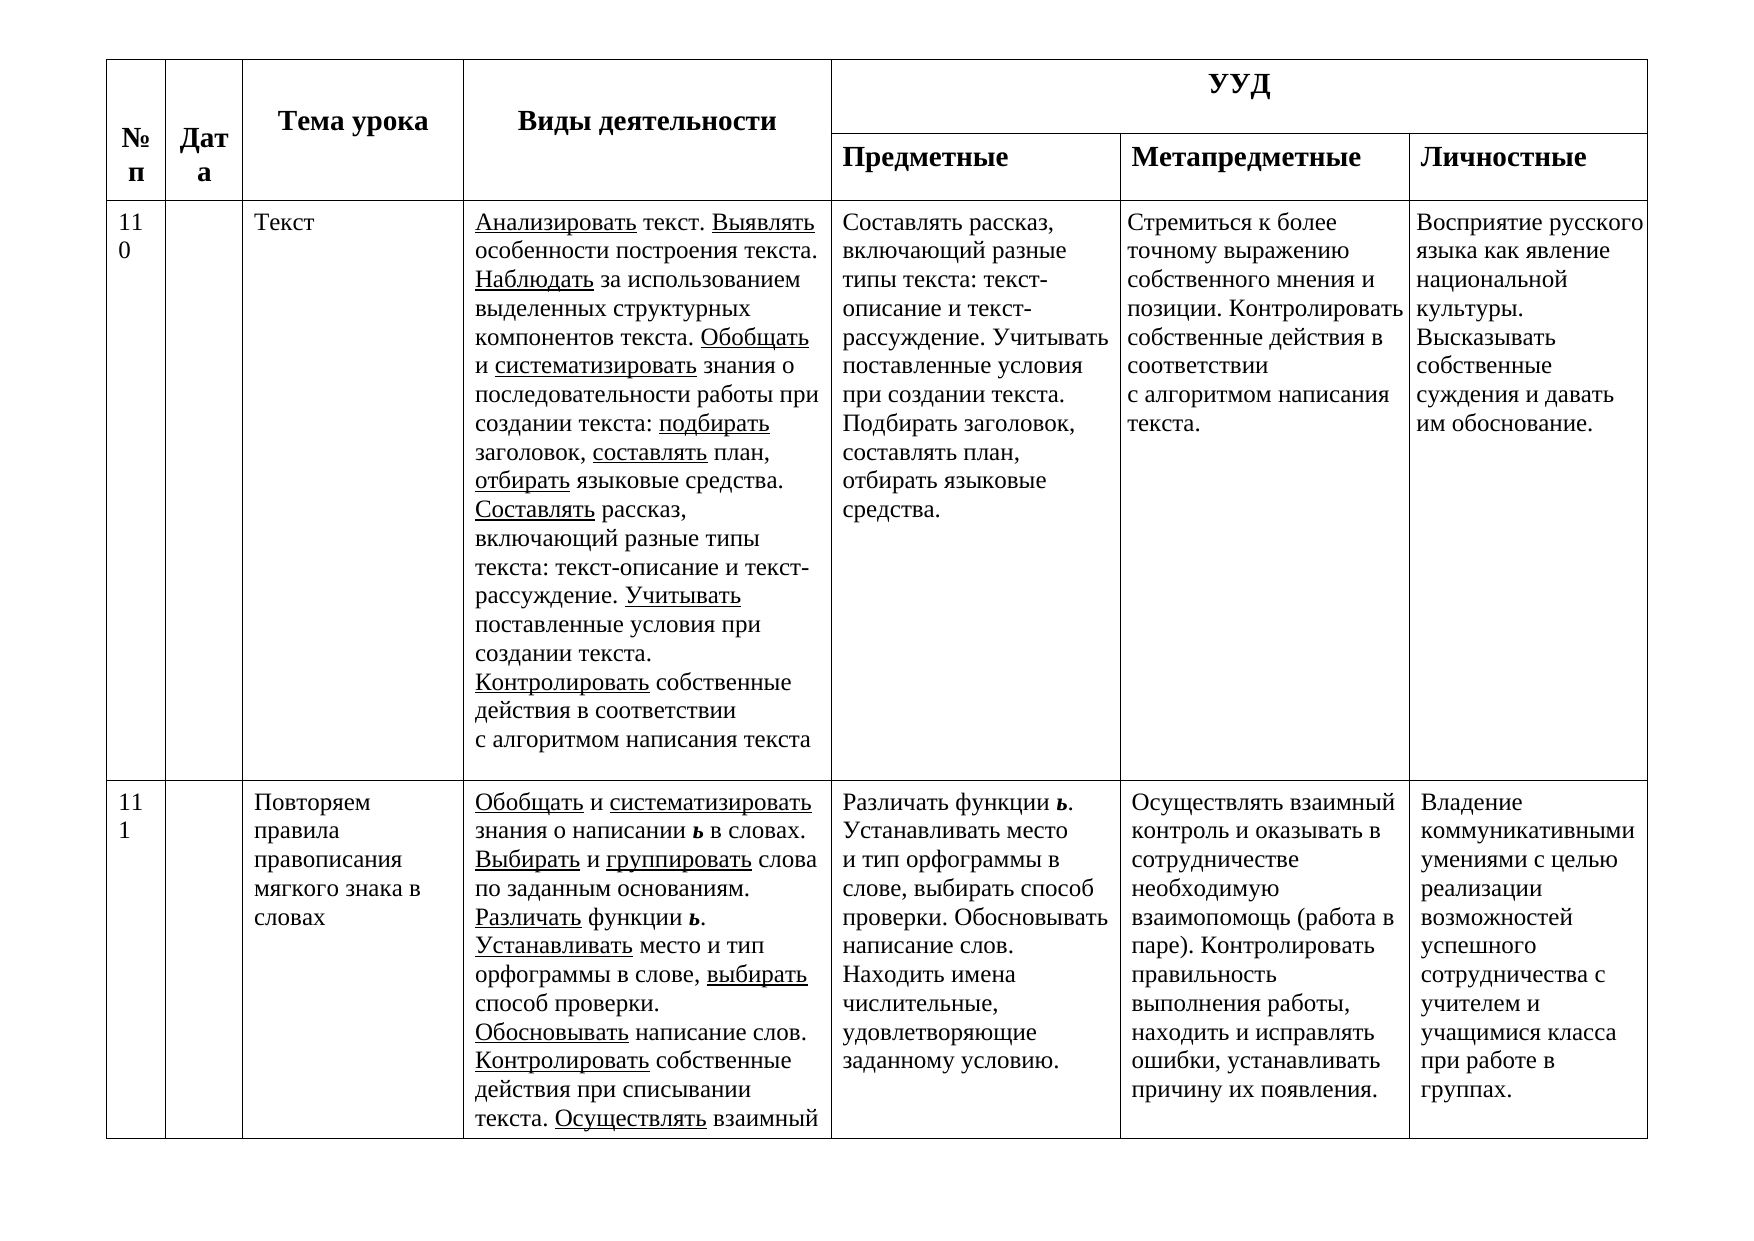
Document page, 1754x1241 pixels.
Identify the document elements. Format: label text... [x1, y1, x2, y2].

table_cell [243, 781, 463, 1138]
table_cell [1121, 781, 1409, 1138]
table_cell Составлять рассказ, включающий разные типы текста: текст-описание и текст-рассуждение. Учитывать поставленные условия при создании текста. Подбирать заголовок, составлять план, отбирать языковые средства. [832, 201, 1120, 780]
table_cell 111 [107, 781, 165, 1138]
table_header УУД [832, 60, 1647, 132]
table_header Виды деятельности [464, 60, 831, 200]
table_cell [166, 201, 242, 780]
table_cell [832, 781, 1120, 1138]
table_cell Личностные [1410, 134, 1647, 200]
table_cell Текст [243, 201, 463, 780]
table_cell Метапредметные [1121, 134, 1409, 200]
table_header Дата [166, 60, 242, 200]
table_cell Анализировать текст. Выявлять особенности построения текста. Наблюдать за использованием выделенных структурных компонентов текста. Обобщать и систематизировать знания о последовательности работы при создании текста: подбирать заголовок, составлять план, отбирать языковые средства. Составлять рассказ, включающий разные типы текста: текст-описание и текст-рассуждение. Учитывать поставленные условия при создании текста. Контролировать собственные действия в соответствии с алгоритмом написания текста [464, 201, 831, 780]
table_cell Восприятие русского языка как явление национальной культуры. Высказывать собственные суждения и давать им обоснование. [1410, 201, 1647, 780]
table_header Тема урока [243, 60, 463, 200]
table_cell 110 [107, 201, 165, 780]
table_cell Предметные [832, 134, 1120, 200]
table_cell [166, 781, 242, 1138]
table_header № п/п [107, 60, 165, 200]
table_cell Стремиться к более точному выражению собственного мнения и позиции. Контролировать собственные действия в соответствии с алгоритмом написания текста. [1121, 201, 1409, 780]
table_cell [464, 781, 831, 1138]
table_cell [1410, 781, 1647, 1138]
